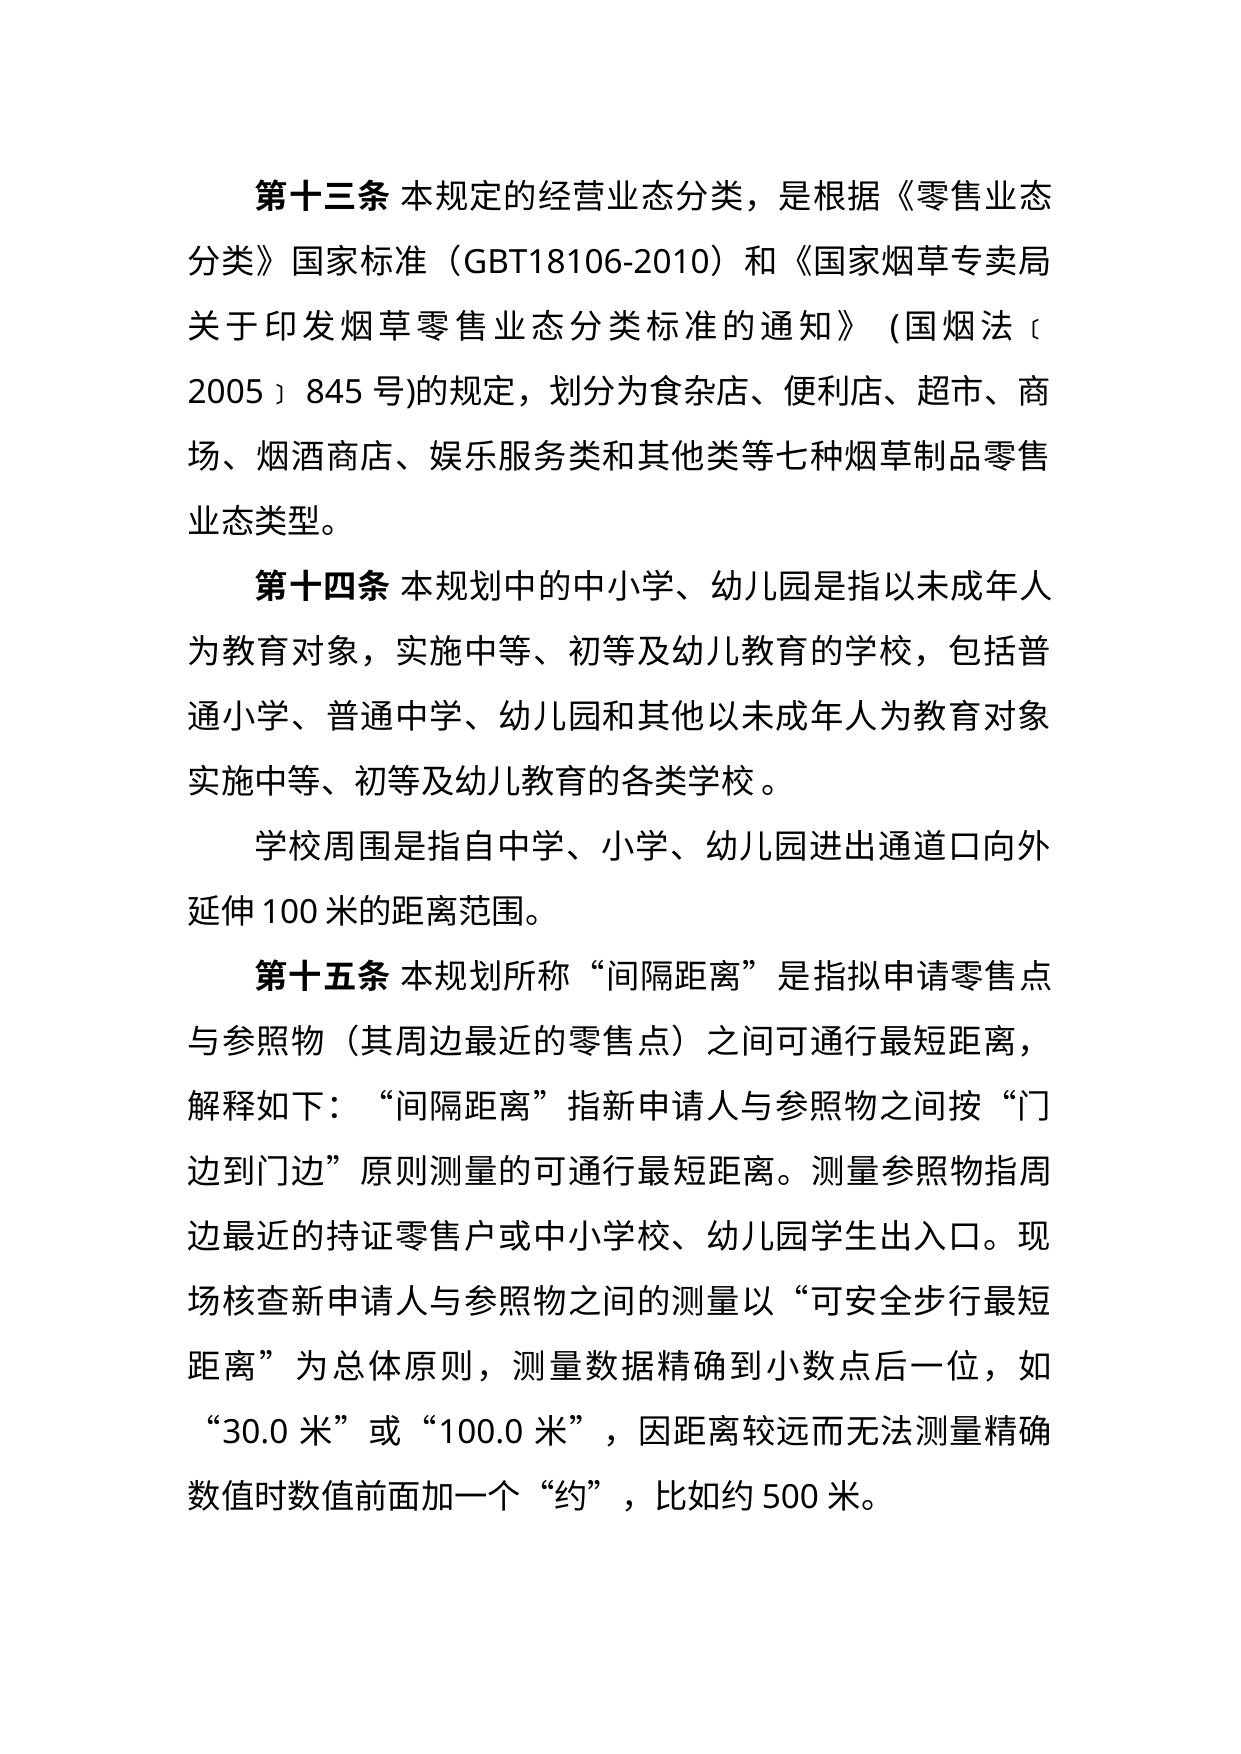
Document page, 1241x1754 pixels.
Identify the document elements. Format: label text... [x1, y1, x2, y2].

text 第十四条 本规划中的中小学、幼儿园是指以未成年人为教育对象，实施中等、初等及幼儿教育的学校，包括普通小学、普通中学、幼儿园和其他以未成年人为教育对象实施中等、初等及幼儿教育的各类学校 。 [187, 552, 1053, 812]
text 第十五条 本规划所称“间隔距离”是﻿指拟申请零售点与参照物（其周边最近的零售点）之间可通行最短距离，解释如下：“间隔距离”指新申请人与参照物之间按“门边到门边”原则测量的可通行最﻿短距离。测量参照物指周边最近的持证零售户或中小学校、幼儿园学生出入口。现场核查新申请人与参照物之间的测量以“可安全步行最短距离”为总体原则，测量数据精确到小数点后一位，如“30.0 米”或“100.0 米”，因距离较远而无法测量精确数值时数值前面加一个“约”，比如约 500 米。 [187, 942, 1053, 1527]
text 第十三条 本规定的经营业态分类，是根据《零售业态分类》﻿国家标准（GBT18106-2010）和《国家烟草专卖局关于印发烟草零售业态分类标准的通知》 (国烟法﹝ 2005﹞ 845 号)的规定，划分为食杂店、便利店、超市、商场、烟酒商店、娱乐服务类和其他类等七种烟草制品零售业态类型。 [187, 162, 1053, 552]
text 学校周围是指自中学、小学、幼儿园进出通道口向外延伸100米的距离范围。 [187, 812, 1053, 942]
